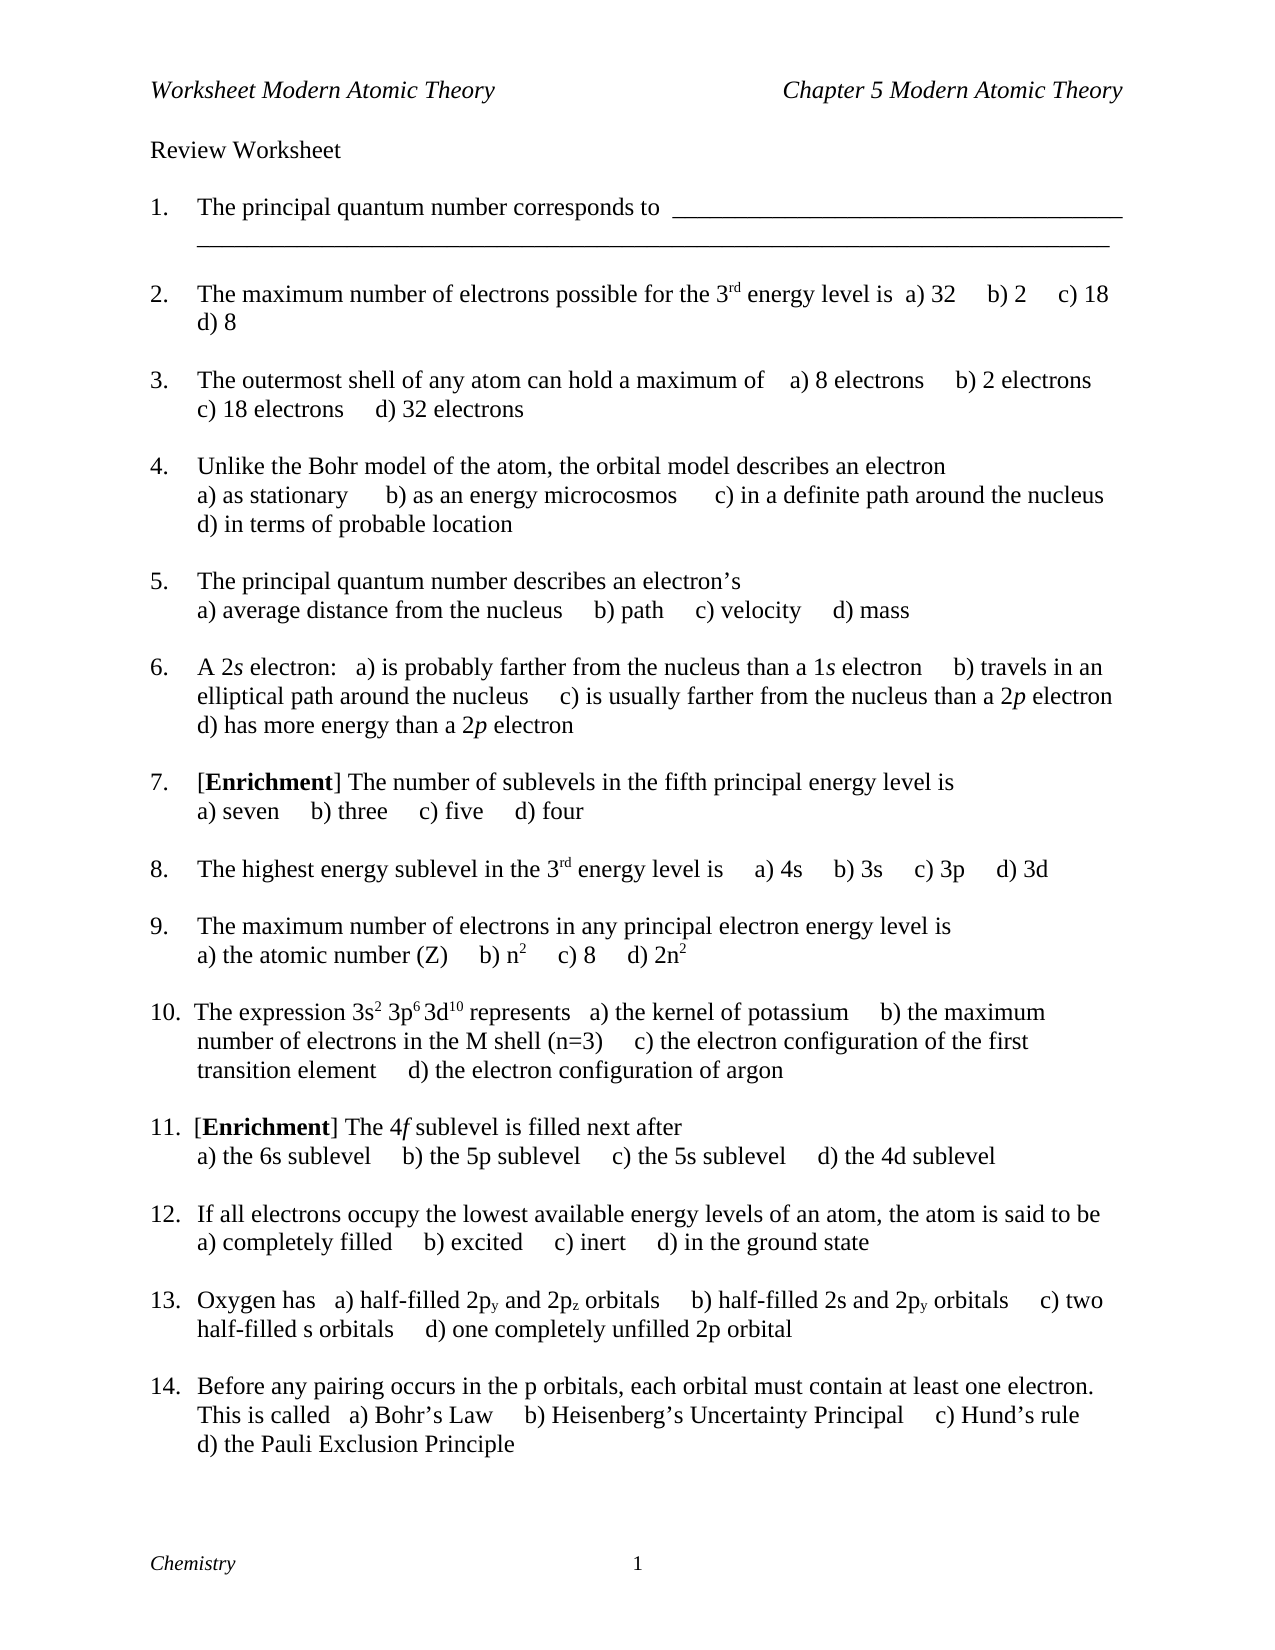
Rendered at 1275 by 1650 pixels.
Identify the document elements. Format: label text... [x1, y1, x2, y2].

text 11. [Enrichment] The 4f sublevel is filled next after [150, 1112, 1125, 1141]
text 9. The maximum number of electrons in any principal electron energy level is [150, 911, 1125, 940]
text 2. The maximum number of electrons possible for the 3rd energy level is a) 32 b) 2 c) 18 d) 8 [150, 279, 1125, 336]
text a) seven b) three c) five d) four [150, 796, 1125, 825]
text 10. The expression 3s2 3p6 3d10 represents a) the kernel of potassium b) the maximum number of electrons in the M shell (n=3) c) the electron configuration of the first transition element d) the electron configuration of argon [150, 997, 1125, 1084]
text Review Worksheet [150, 135, 1125, 164]
text a) average distance from the nucleus b) path c) velocity d) mass [150, 595, 1125, 624]
text 14. Before any pairing occurs in the p orbitals, each orbital must contain at least one electron. This is called a) Bohr’s Law b) Heisenberg’s Uncertainty Principal c) Hund’s rule d) the Pauli Exclusion Principle [150, 1371, 1125, 1457]
text 8. The highest energy sublevel in the 3rd energy level is a) 4s b) 3s c) 3p d) 3d [150, 854, 1125, 882]
list [Enrichment] The number of sublevels in the fifth principal energy level is [150, 767, 1125, 796]
text a) the 6s sublevel b) the 5p sublevel c) the 5s sublevel d) the 4d sublevel [150, 1141, 1125, 1170]
text 1. The principal quantum number corresponds to ____________________________________ [150, 192, 1125, 221]
text 5. The principal quantum number describes an electron’s [150, 566, 1125, 595]
text _________________________________________________________________________ [150, 221, 1125, 250]
text a) as stationary b) as an energy microcosmos c) in a definite path around the nucleus d) in terms of probable location [150, 480, 1125, 537]
text 4. Unlike the Bohr model of the atom, the orbital model describes an electron [150, 451, 1125, 480]
text 3. The outermost shell of any atom can hold a maximum of a) 8 electrons b) 2 electrons c) 18 electrons d) 32 electrons [150, 365, 1125, 422]
text a) the atomic number (Z) b) n2 c) 8 d) 2n2 [150, 940, 1125, 969]
text 13. Oxygen has a) half-filled 2py and 2pz orbitals b) half-filled 2s and 2py orbitals c) two half-filled s orbitals d) one completely unfilled 2p orbital [150, 1285, 1125, 1342]
text 12. If all electrons occupy the lowest available energy levels of an atom, the atom is said to be a) completely filled b) excited c) inert d) in the ground state [150, 1199, 1125, 1256]
text 6. A 2s electron: a) is probably farther from the nucleus than a 1s electron b) travels in an elliptical path around the nucleus c) is usually farther from the nucleus than a 2p electron d) has more energy than a 2p electron [150, 652, 1125, 739]
